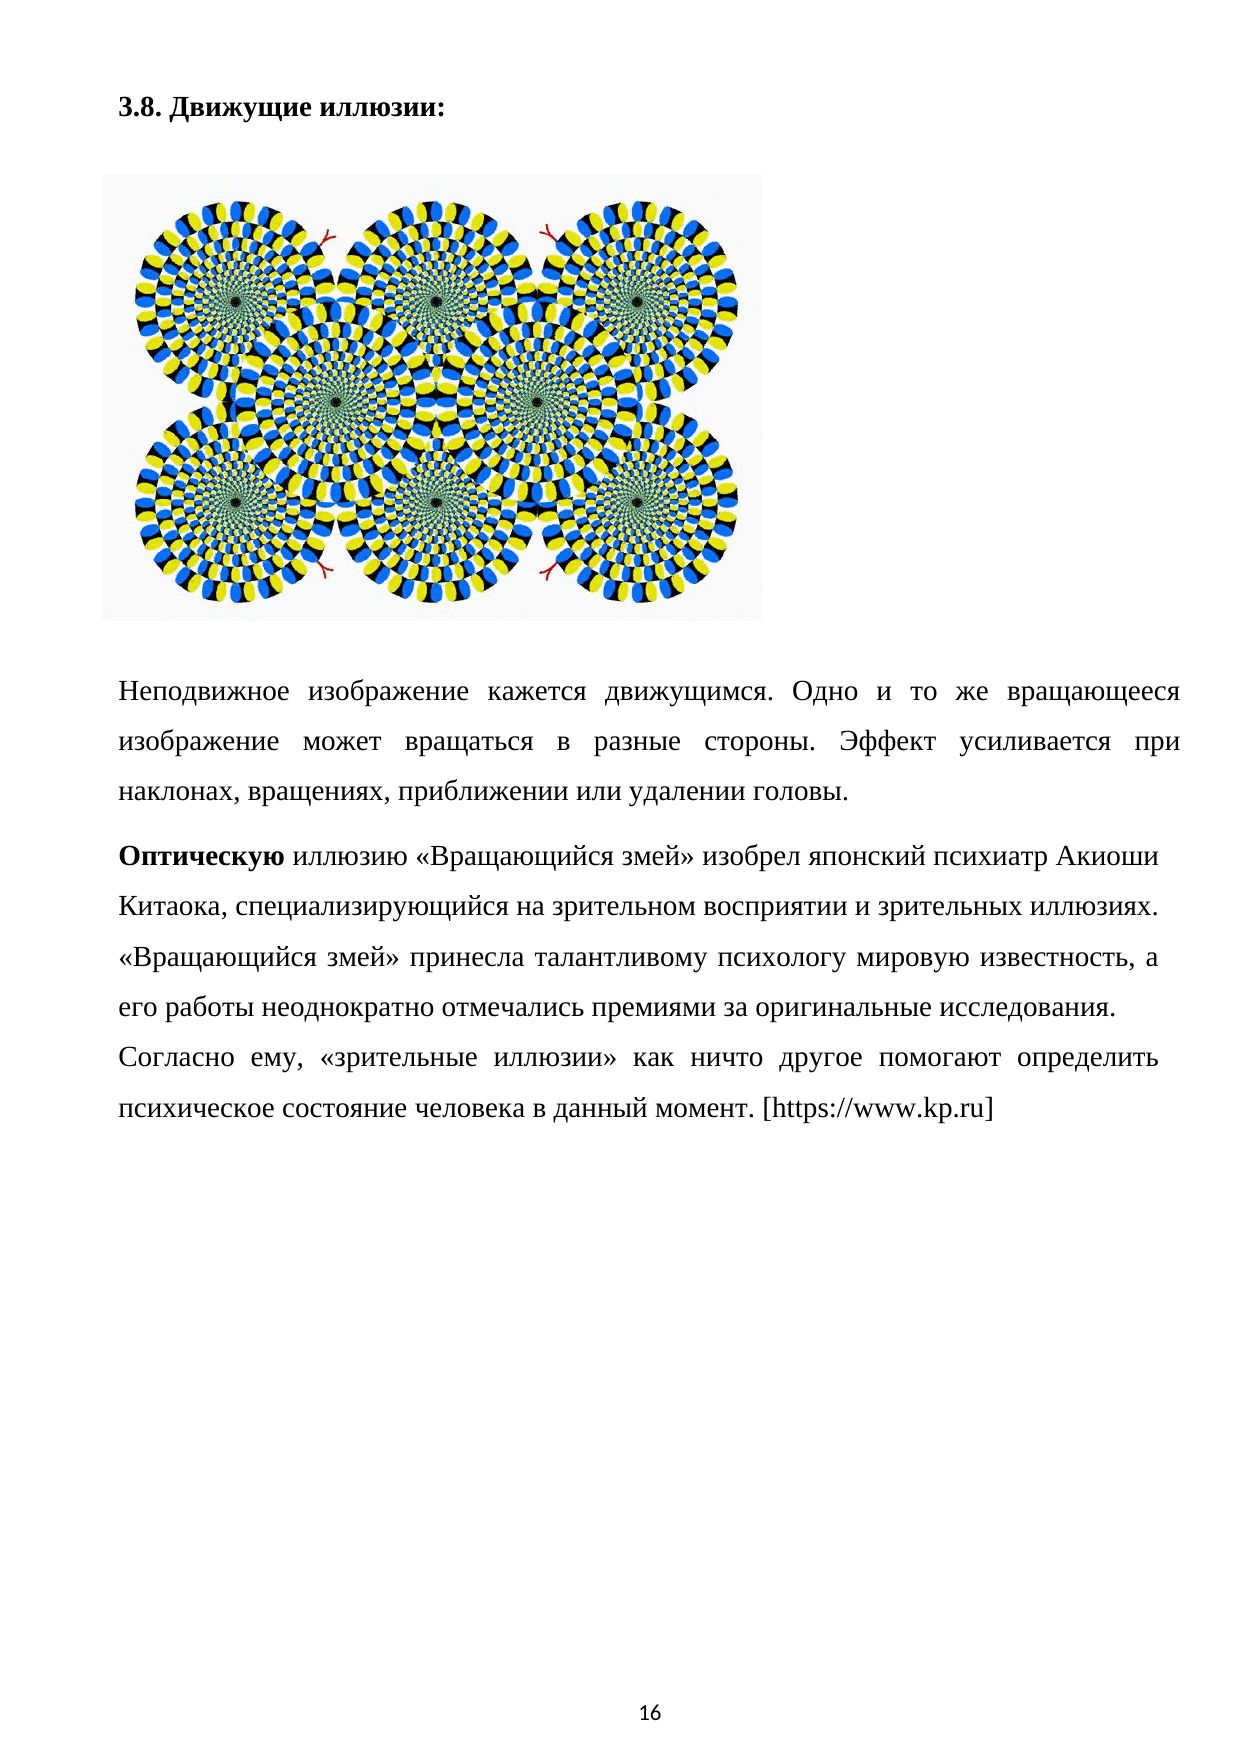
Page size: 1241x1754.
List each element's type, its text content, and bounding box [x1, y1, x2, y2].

picture [102, 174, 763, 621]
subtitle Согласно ему, «зрительные иллюзии» как ничто другое помогают определить психическое состояние человека в данный момент. [https://www.kp.ru] [118, 1039, 1160, 1123]
text Оптическую иллюзию «Вращающийся змей» изобрел японский психиатр Акиоши Китаока, специализирующийся на зрительном восприятии и зрительных иллюзиях. «Вращающийся змей» принесла талантливому психологу мировую известность, а его работы неоднократно отмечались премиями за оригинальные исследования. [118, 838, 1160, 1023]
text Неподвижное изображение кажется движущимся. Одно и то же вращающееся изображение может вращаться в разные стороны. Эффект усиливается при наклонах, вращениях, приближении или удалении головы. [118, 673, 1181, 807]
text 3.8. Движущие иллюзии: [118, 89, 1181, 122]
